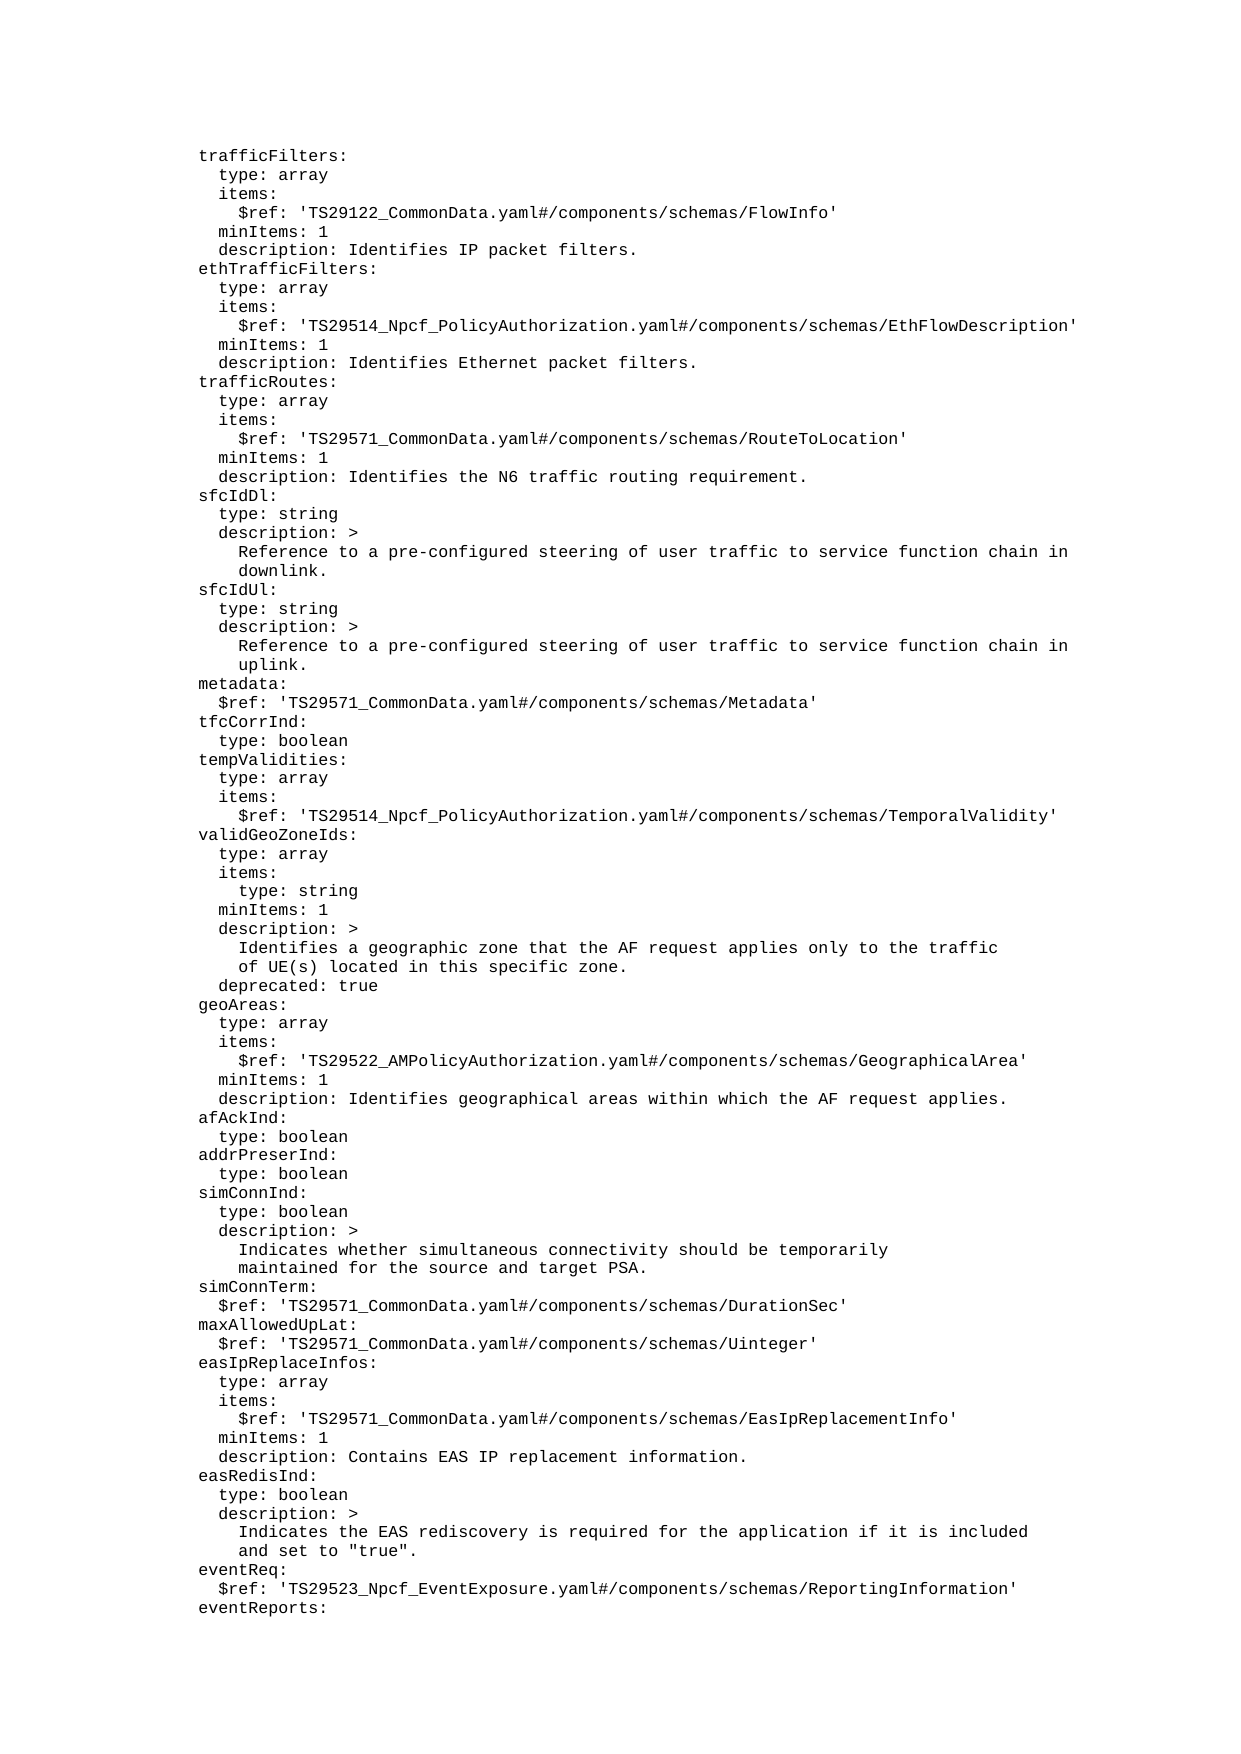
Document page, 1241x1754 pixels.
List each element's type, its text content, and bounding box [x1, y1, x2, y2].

text maxAllowedUpLat: [118, 1317, 1122, 1336]
text items: [118, 185, 1122, 204]
text type: array [118, 770, 1122, 789]
text items: [118, 1034, 1122, 1053]
text metadata: [118, 676, 1122, 694]
text description: > [118, 1505, 1122, 1524]
text type: boolean [118, 1203, 1122, 1222]
text and set to "true". [118, 1543, 1122, 1562]
text type: boolean [118, 1128, 1122, 1147]
text items: [118, 864, 1122, 883]
text type: array [118, 167, 1122, 185]
text minItems: 1 [118, 1430, 1122, 1449]
text $ref: 'TS29514_Npcf_PolicyAuthorization.yaml#/components/schemas/EthFlowDescription' [118, 317, 1122, 336]
text items: [118, 298, 1122, 317]
text $ref: 'TS29571_CommonData.yaml#/components/schemas/Uinteger' [118, 1336, 1122, 1354]
text $ref: 'TS29523_Npcf_EventExposure.yaml#/components/schemas/ReportingInformation' [118, 1581, 1122, 1599]
text deprecated: true [118, 977, 1122, 996]
text minItems: 1 [118, 902, 1122, 921]
text Identifies a geographic zone that the AF request applies only to the traffic [118, 939, 1122, 958]
text ethTrafficFilters: [118, 261, 1122, 280]
text description: Identifies IP packet filters. [118, 242, 1122, 261]
text type: boolean [118, 1486, 1122, 1505]
text items: [118, 1392, 1122, 1411]
text downlink. [118, 562, 1122, 581]
text $ref: 'TS29571_CommonData.yaml#/components/schemas/Metadata' [118, 694, 1122, 713]
text type: string [118, 883, 1122, 902]
text Indicates whether simultaneous connectivity should be temporarily [118, 1241, 1122, 1260]
text $ref: 'TS29522_AMPolicyAuthorization.yaml#/components/schemas/GeographicalArea' [118, 1053, 1122, 1072]
text of UE(s) located in this specific zone. [118, 958, 1122, 977]
text description: > [118, 921, 1122, 939]
text eventReports: [118, 1599, 1122, 1618]
text easIpReplaceInfos: [118, 1354, 1122, 1373]
text description: Identifies geographical areas within which the AF request applies. [118, 1090, 1122, 1109]
text $ref: 'TS29122_CommonData.yaml#/components/schemas/FlowInfo' [118, 204, 1122, 223]
text type: array [118, 393, 1122, 412]
text description: Contains EAS IP replacement information. [118, 1449, 1122, 1467]
text trafficFilters: [118, 148, 1122, 167]
text sfcIdDl: [118, 487, 1122, 506]
text tempValidities: [118, 751, 1122, 770]
text minItems: 1 [118, 1072, 1122, 1090]
text easRedisInd: [118, 1467, 1122, 1486]
text Indicates the EAS rediscovery is required for the application if it is included [118, 1524, 1122, 1543]
text type: array [118, 845, 1122, 864]
text Reference to a pre-configured steering of user traffic to service function chain in [118, 638, 1122, 657]
text description: > [118, 1222, 1122, 1241]
text type: array [118, 280, 1122, 298]
text type: string [118, 506, 1122, 525]
text type: boolean [118, 732, 1122, 751]
text afAckInd: [118, 1109, 1122, 1128]
text addrPreserInd: [118, 1147, 1122, 1166]
text items: [118, 412, 1122, 431]
text type: array [118, 1373, 1122, 1392]
text minItems: 1 [118, 336, 1122, 355]
text $ref: 'TS29571_CommonData.yaml#/components/schemas/EasIpReplacementInfo' [118, 1411, 1122, 1430]
text trafficRoutes: [118, 374, 1122, 393]
text maintained for the source and target PSA. [118, 1260, 1122, 1279]
text type: array [118, 1015, 1122, 1034]
text validGeoZoneIds: [118, 826, 1122, 845]
text tfcCorrInd: [118, 713, 1122, 732]
text description: > [118, 619, 1122, 638]
text items: [118, 789, 1122, 808]
text minItems: 1 [118, 449, 1122, 468]
text eventReq: [118, 1562, 1122, 1581]
text simConnInd: [118, 1185, 1122, 1203]
text uplink. [118, 657, 1122, 676]
text type: boolean [118, 1166, 1122, 1185]
text description: Identifies Ethernet packet filters. [118, 355, 1122, 374]
text description: > [118, 525, 1122, 544]
text sfcIdUl: [118, 581, 1122, 600]
text geoAreas: [118, 996, 1122, 1015]
text $ref: 'TS29514_Npcf_PolicyAuthorization.yaml#/components/schemas/TemporalValidity' [118, 808, 1122, 826]
text type: string [118, 600, 1122, 619]
text minItems: 1 [118, 223, 1122, 242]
text $ref: 'TS29571_CommonData.yaml#/components/schemas/DurationSec' [118, 1298, 1122, 1317]
text Reference to a pre-configured steering of user traffic to service function chain in [118, 544, 1122, 562]
text simConnTerm: [118, 1279, 1122, 1298]
text description: Identifies the N6 traffic routing requirement. [118, 468, 1122, 487]
text $ref: 'TS29571_CommonData.yaml#/components/schemas/RouteToLocation' [118, 431, 1122, 449]
